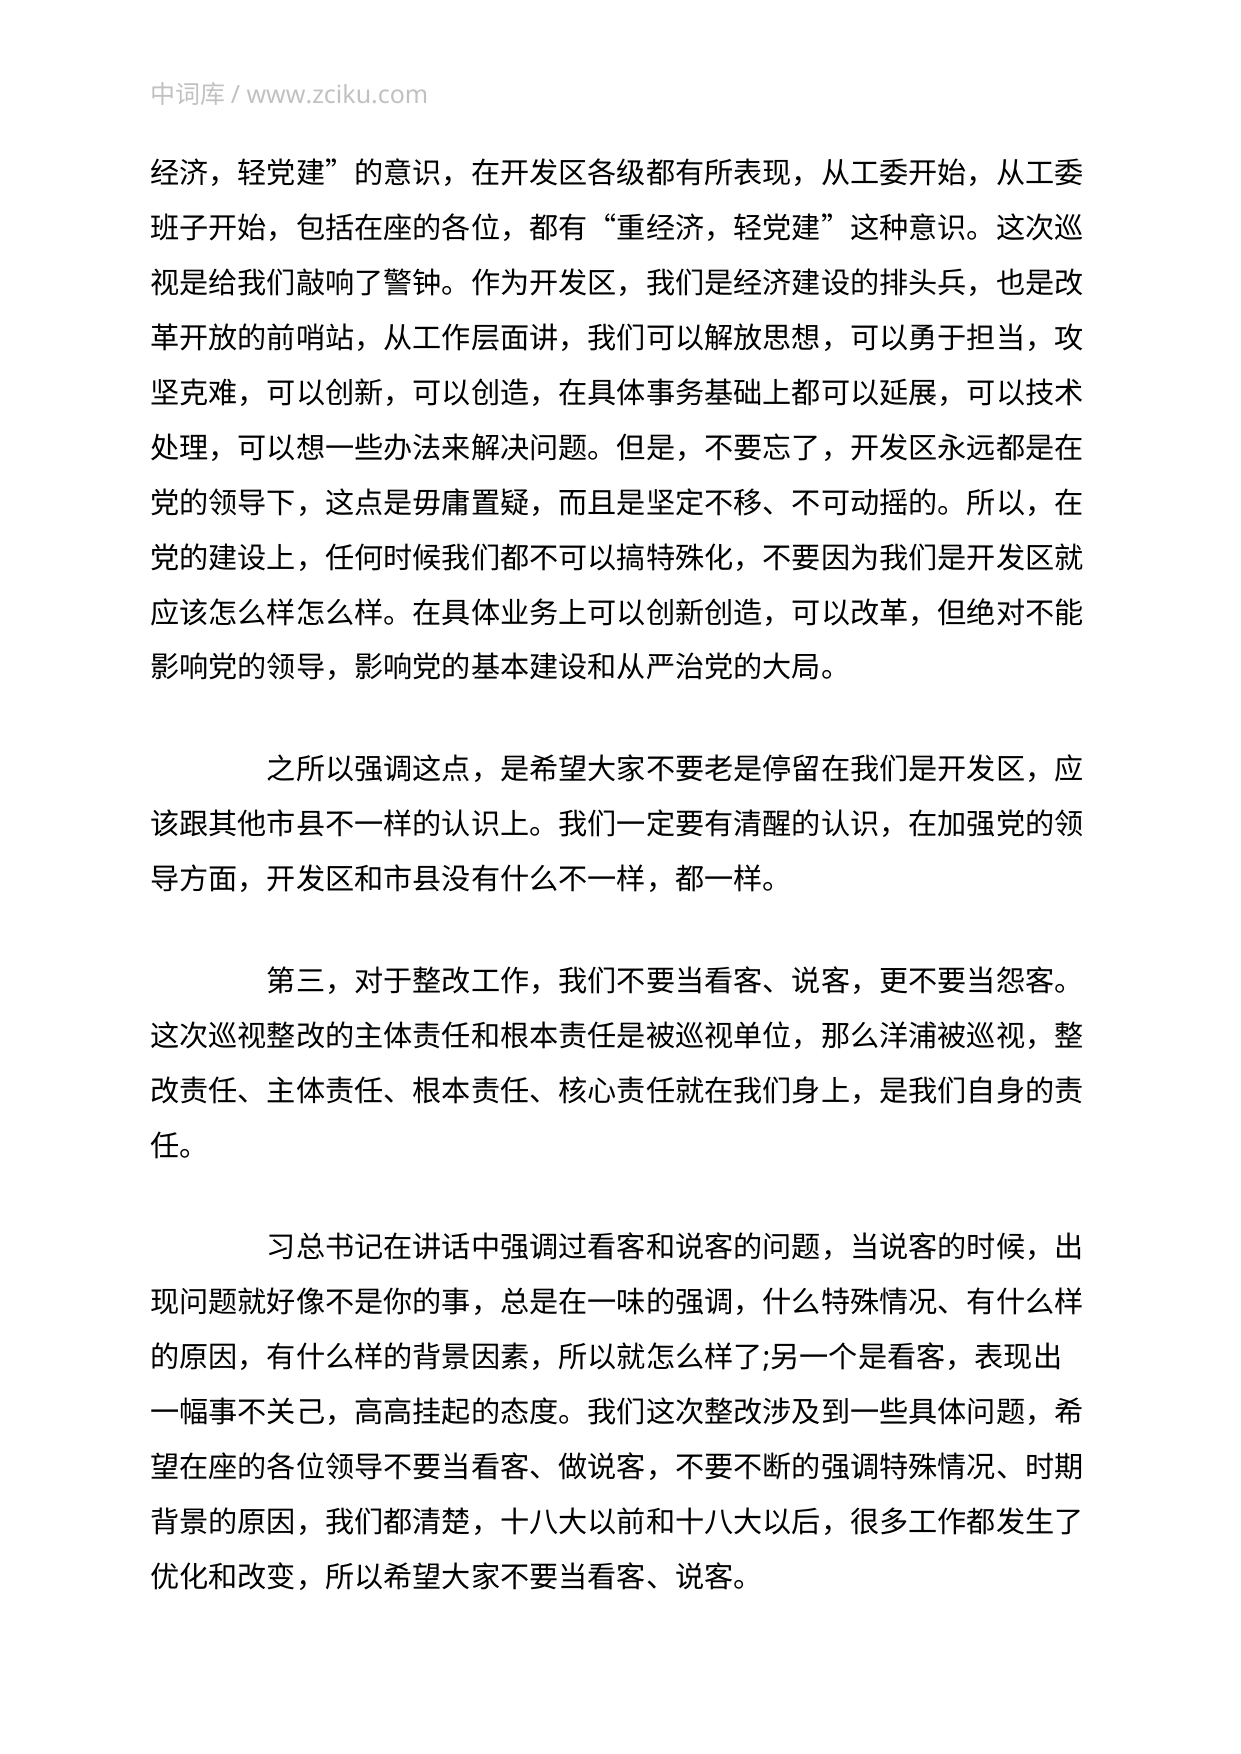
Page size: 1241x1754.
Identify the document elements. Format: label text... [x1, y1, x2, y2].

text 之所以强调这点，是希望大家不要老是停留在我们是开发区，应该跟其他市县不一样的认识上。我们一定要有清醒的认识，在加强党的领导方面，开发区和市县没有什么不一样，都一样。 [150, 746, 1090, 898]
text 第三，对于整改工作，我们不要当看客、说客，更不要当怨客。这次巡视整改的主体责任和根本责任是被巡视单位，那么洋浦被巡视，整改责任、主体责任、根本责任、核心责任就在我们身上，是我们自身的责任。 [150, 957, 1090, 1164]
text 习总书记在讲话中强调过看客和说客的问题，当说客的时候，出现问题就好像不是你的事，总是在一味的强调，什么特殊情况、有什么样的原因，有什么样的背景因素，所以就怎么样了;另一个是看客，表现出一幅事不关己，高高挂起的态度。我们这次整改涉及到一些具体问题，希望在座的各位领导不要当看客、做说客，不要不断的强调特殊情况、时期背景的原因，我们都清楚，十八大以前和十八大以后，很多工作都发生了优化和改变，所以希望大家不要当看客、说客。 [150, 1224, 1090, 1596]
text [150, 150, 1090, 686]
